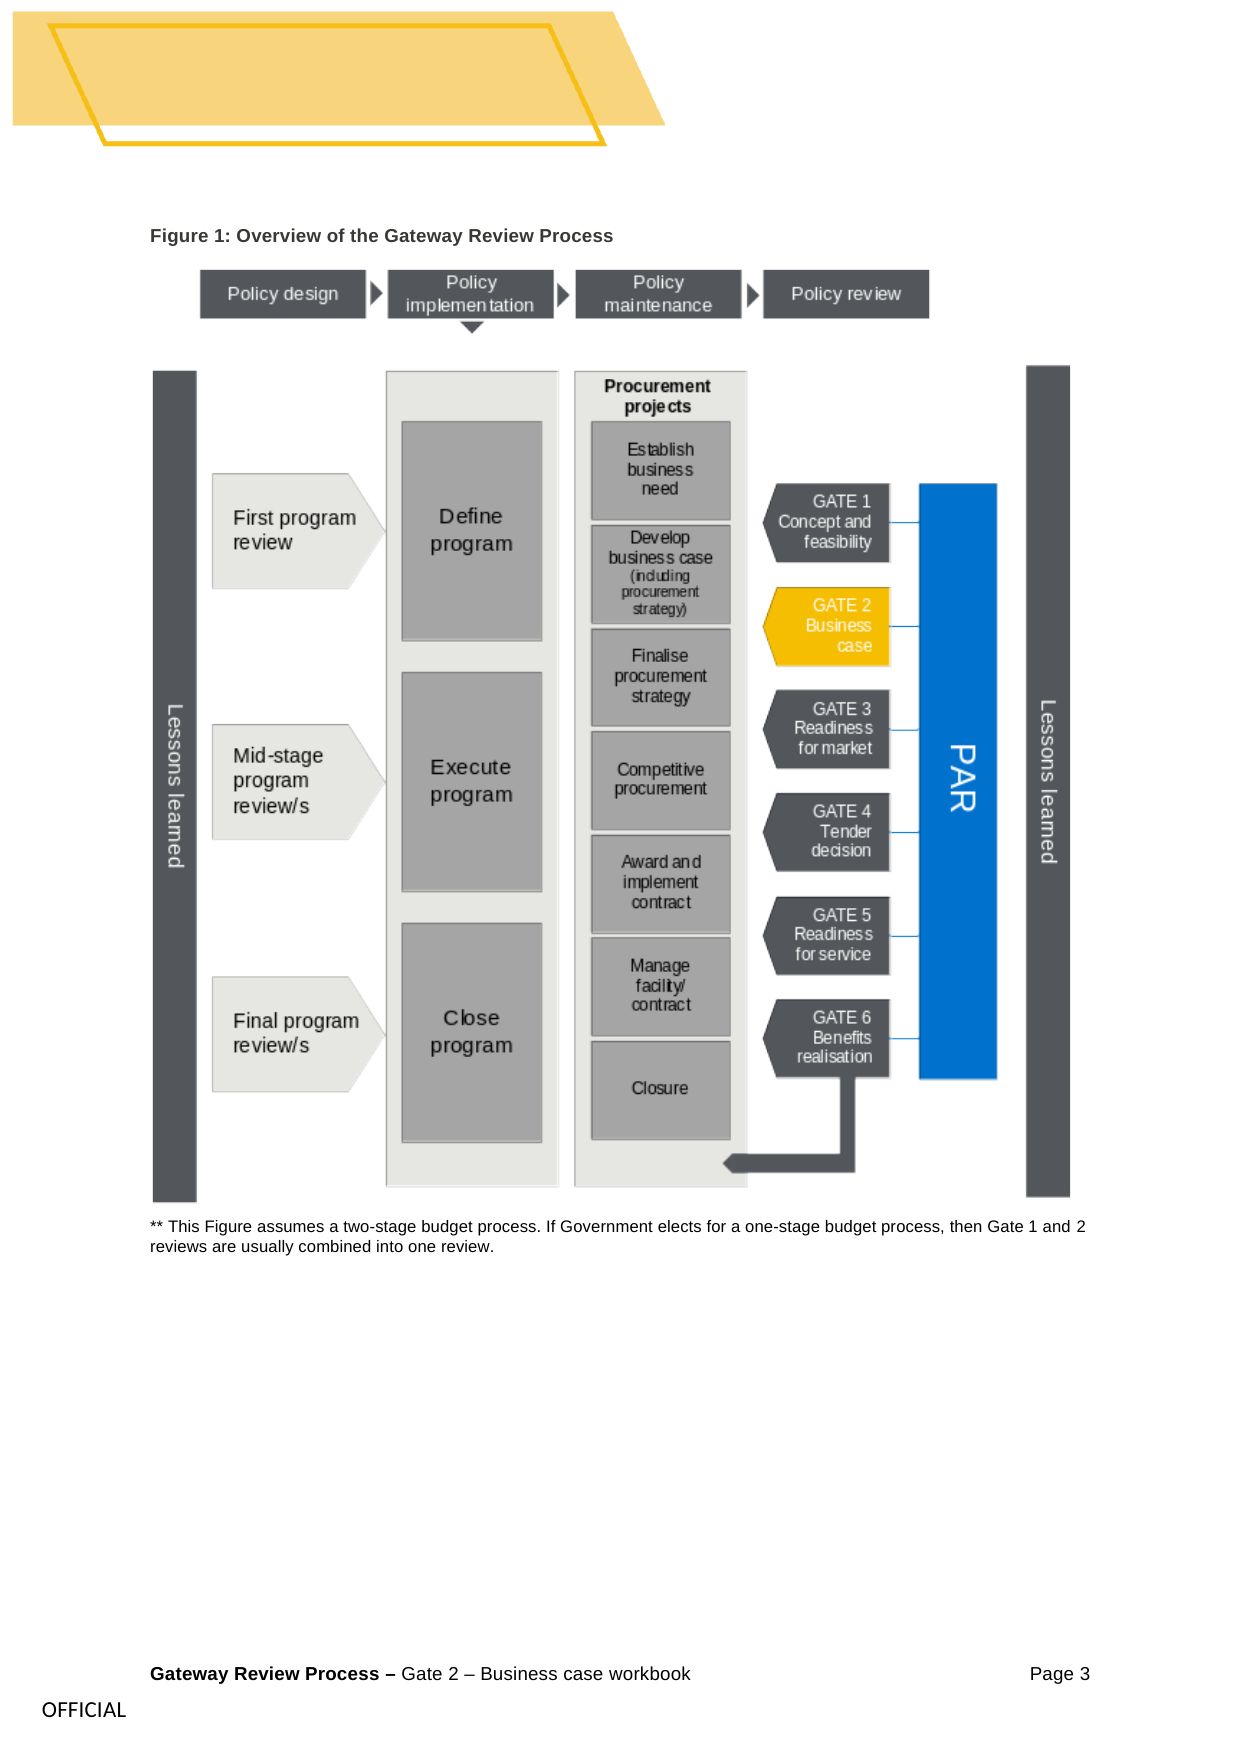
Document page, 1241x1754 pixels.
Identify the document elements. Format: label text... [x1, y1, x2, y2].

text ** This Figure assumes a two-stage budget process. If Government elects for a one-stage budget process, then Gate 1 and 2 reviews are usually combined into one review. [150, 1217, 1090, 1256]
picture [0, 0, 978, 227]
text Figure 1: Overview of the Gateway Review Process [150, 225, 1090, 247]
